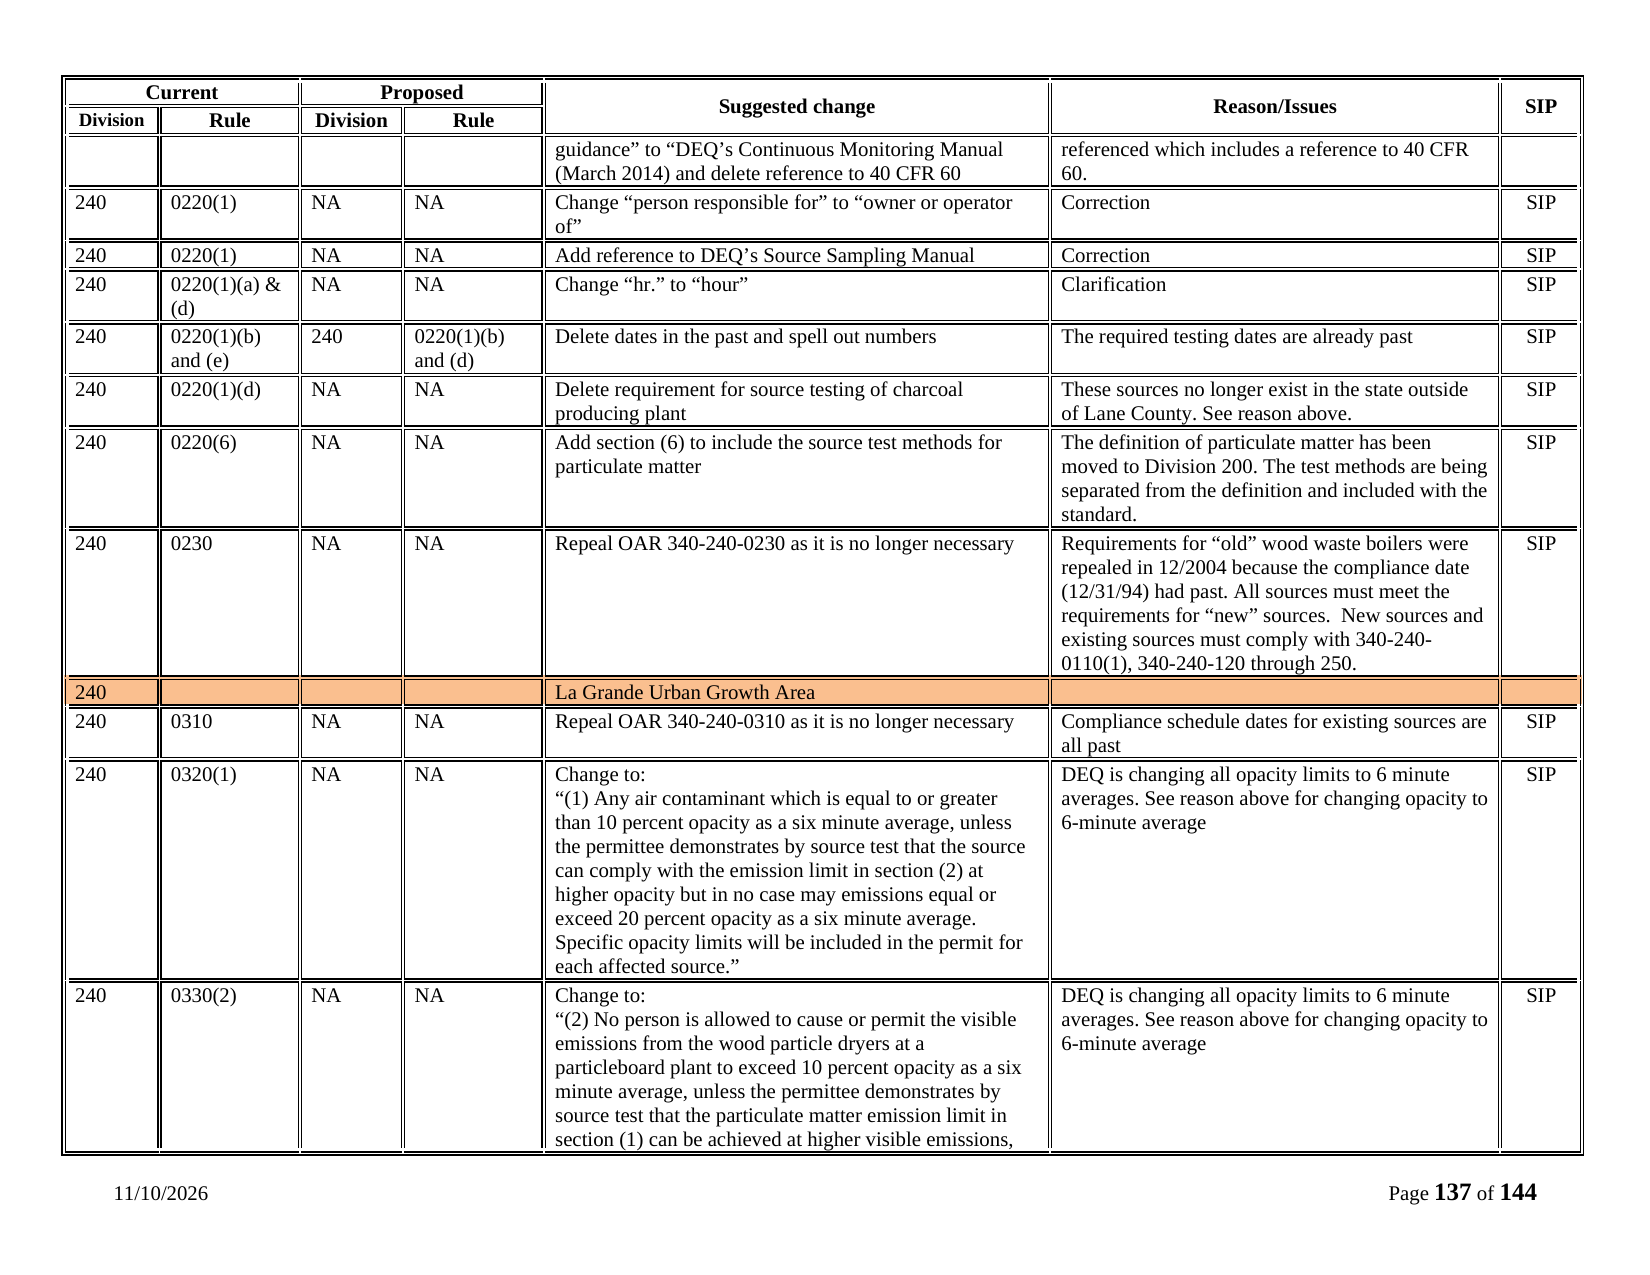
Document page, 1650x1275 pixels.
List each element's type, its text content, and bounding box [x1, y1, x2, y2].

table_header Current [64, 77, 300, 104]
table_header SIP [1500, 79, 1580, 132]
table_header Proposed [300, 77, 544, 104]
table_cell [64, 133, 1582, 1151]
table_header Reason/Issues [1050, 77, 1500, 132]
table_cell Division [64, 104, 159, 132]
table_header Suggested change [544, 77, 1050, 132]
table_cell Rule [162, 108, 298, 132]
table_cell Rule [405, 108, 541, 132]
table_cell Division [302, 108, 401, 132]
